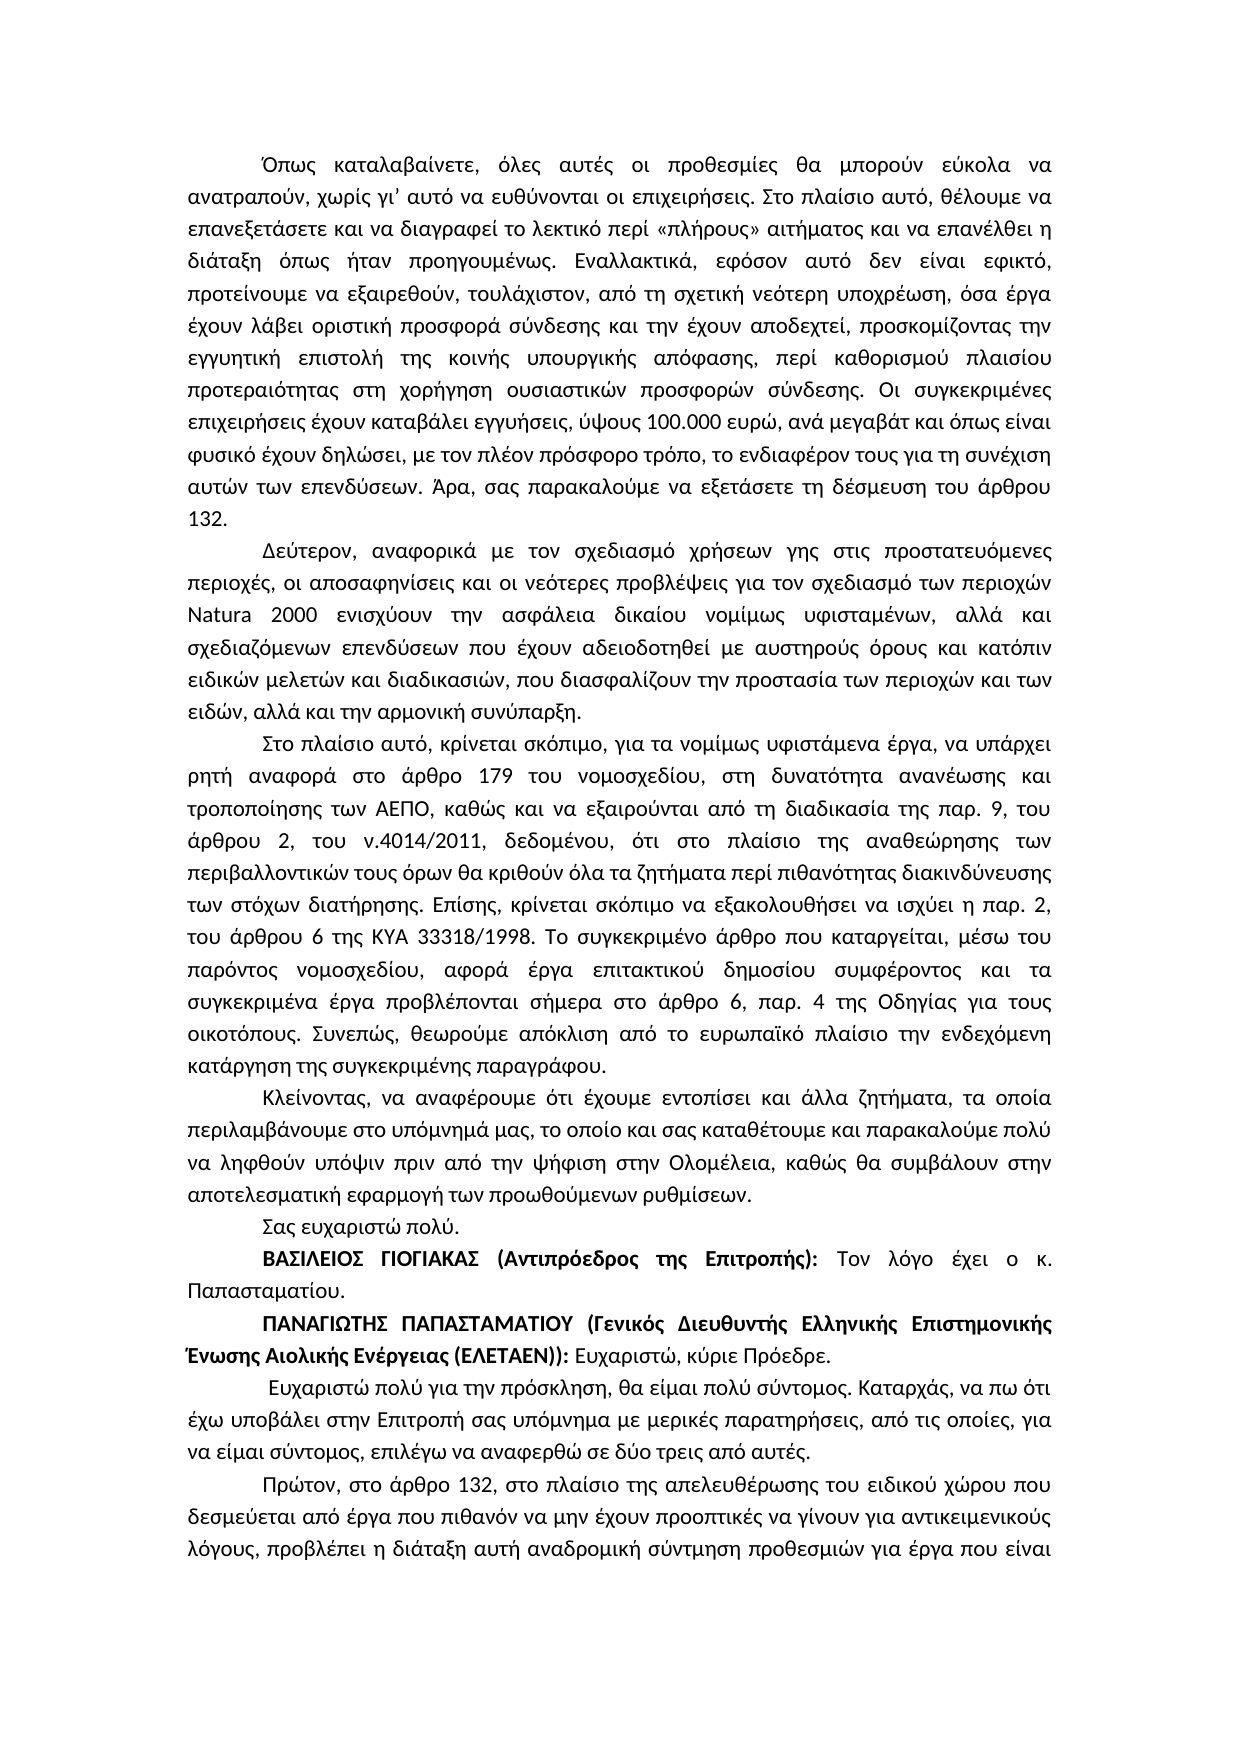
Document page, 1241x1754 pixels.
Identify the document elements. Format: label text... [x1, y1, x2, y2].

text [187, 1470, 1053, 1562]
text Στο πλαίσιο αυτό, κρίνεται σκόπιμο, για τα νομίμως υφιστάμενα έργα, να υπάρχει ρητή αναφορά στο άρθρο 179 του νομοσχεδίου, στη δυνατότητα ανανέωσης και τροποποίησης των ΑΕΠΟ, καθώς και να εξαιρούνται από τη διαδικασία της παρ. 9, του άρθρου 2, του ν.4014/2011, δεδομένου, ότι στο πλαίσιο της αναθεώρησης των περιβαλλοντικών τους όρων θα κριθούν όλα τα ζητήματα περί πιθανότητας διακινδύνευσης των στόχων διατήρησης. Επίσης, κρίνεται σκόπιμο να εξακολουθήσει να ισχύει η παρ. 2, του άρθρου 6 της ΚΥΑ 33318/1998. Το συγκεκριμένο άρθρο που καταργείται, μέσω του παρόντος νομοσχεδίου, αφορά έργα επιτακτικού δημοσίου συμφέροντος και τα συγκεκριμένα έργα προβλέπονται σήμερα στο άρθρο 6, παρ. 4 της Οδηγίας για τους οικοτόπους. Συνεπώς, θεωρούμε απόκλιση από το ευρωπαϊκό πλαίσιο την ενδεχόμενη κατάργηση της συγκεκριμένης παραγράφου. [187, 729, 1053, 1079]
text ΒΑΣΙΛΕΙΟΣ ΓΙΟΓΙΑΚΑΣ (Αντιπρόεδρος της Επιτροπής): Τον λόγο έχει ο κ. Παπασταματίου. [187, 1244, 1053, 1304]
text Κλείνοντας, να αναφέρουμε ότι έχουμε εντοπίσει και άλλα ζητήματα, τα οποία περιλαμβάνουμε στο υπόμνημά μας, το οποίο και σας καταθέτουμε και παρακαλούμε πολύ να ληφθούν υπόψιν πριν από την ψήφιση στην Ολομέλεια, καθώς θα συμβάλουν στην αποτελεσματική εφαρμογή των προωθούμενων ρυθμίσεων. [187, 1083, 1053, 1208]
text Ευχαριστώ πολύ για την πρόσκληση, θα είμαι πολύ σύντομος. Καταρχάς, να πω ότι έχω υποβάλει στην Επιτροπή σας υπόμνημα με μερικές παρατηρήσεις, από τις οποίες, για να είμαι σύντομος, επιλέγω να αναφερθώ σε δύο τρεις από αυτές. [187, 1373, 1053, 1466]
text ΠΑΝΑΓΙΩΤΗΣ ΠΑΠΑΣΤΑΜΑΤΙΟΥ (Γενικός Διευθυντής Ελληνικής Επιστημονικής Ένωσης Αιολικής Ενέργειας (ΕΛΕΤΑΕΝ)): Ευχαριστώ, κύριε Πρόεδρε. [187, 1309, 1053, 1369]
text Σας ευχαριστώ πολύ. [187, 1212, 1053, 1240]
text Δεύτερον, αναφορικά με τον σχεδιασμό χρήσεων γης στις προστατευόμενες περιοχές, οι αποσαφηνίσεις και οι νεότερες προβλέψεις για τον σχεδιασμό των περιοχών Natura 2000 ενισχύουν την ασφάλεια δικαίου νομίμως υφισταμένων, αλλά και σχεδιαζόμενων επενδύσεων που έχουν αδειοδοτηθεί με αυστηρούς όρους και κατόπιν ειδικών μελετών και διαδικασιών, που διασφαλίζουν την προστασία των περιοχών και των ειδών, αλλά και την αρμονική συνύπαρξη. [187, 536, 1053, 725]
text Όπως καταλαβαίνετε, όλες αυτές οι προθεσμίες θα μπορούν εύκολα να ανατραπούν, χωρίς γι’ αυτό να ευθύνονται οι επιχειρήσεις. Στο πλαίσιο αυτό, θέλουμε να επανεξετάσετε και να διαγραφεί το λεκτικό περί «πλήρους» αιτήματος και να επανέλθει η διάταξη όπως ήταν προηγουμένως. Εναλλακτικά, εφόσον αυτό δεν είναι εφικτό, προτείνουμε να εξαιρεθούν, τουλάχιστον, από τη σχετική νεότερη υποχρέωση, όσα έργα έχουν λάβει οριστική προσφορά σύνδεσης και την έχουν αποδεχτεί, προσκομίζοντας την εγγυητική επιστολή της κοινής υπουργικής απόφασης, περί καθορισμού πλαισίου προτεραιότητας στη χορήγηση ουσιαστικών προσφορών σύνδεσης. Οι συγκεκριμένες επιχειρήσεις έχουν καταβάλει εγγυήσεις, ύψους 100.000 ευρώ, ανά μεγαβάτ και όπως είναι φυσικό έχουν δηλώσει, με τον πλέον πρόσφορο τρόπο, το ενδιαφέρον τους για τη συνέχιση αυτών των επενδύσεων. Άρα, σας παρακαλούμε να εξετάσετε τη δέσμευση του άρθρου 132. [187, 150, 1053, 532]
